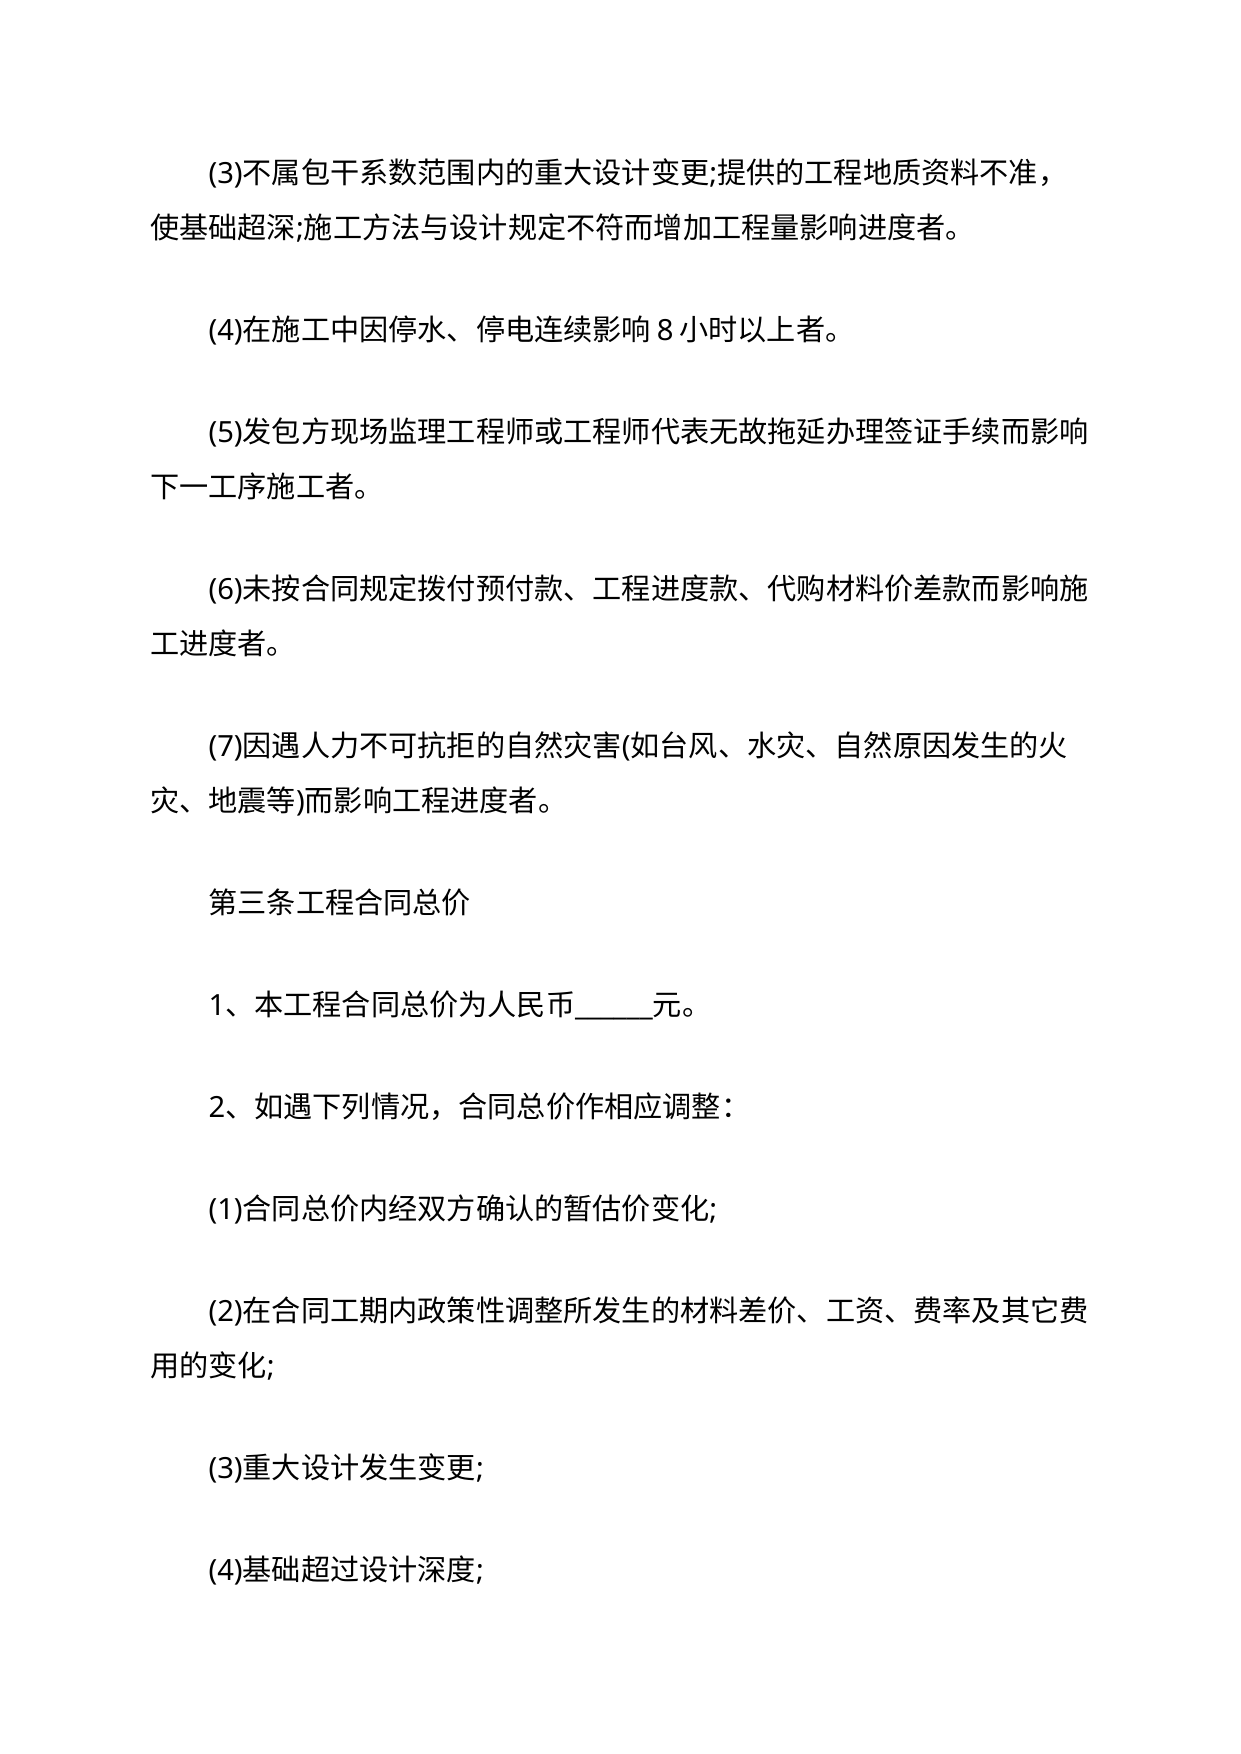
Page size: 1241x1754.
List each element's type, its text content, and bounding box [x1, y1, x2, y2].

text (5)发包方现场监理工程师或工程师代表无故拖延办理签证手续而影响下一工序施工者。 [150, 409, 1090, 506]
text (4)在施工中因停水、停电连续影响8小时以上者。 [150, 307, 1090, 349]
text 2、如遇下列情况，合同总价作相应调整： [150, 1083, 1090, 1126]
text (1)合同总价内经双方确认的暂估价变化; [150, 1185, 1090, 1228]
text (3)重大设计发生变更; [150, 1444, 1090, 1487]
text (2)在合同工期内政策性调整所发生的材料差价、工资、费率及其它费用的变化; [150, 1287, 1090, 1384]
text (7)因遇人力不可抗拒的自然灾害(如台风、水灾、自然原因发生的火灾、地震等)而影响工程进度者。 [150, 722, 1090, 820]
text (3)不属包干系数范围内的重大设计变更;提供的工程地质资料不准，使基础超深;施工方法与设计规定不符而增加工程量影响进度者。 [150, 150, 1090, 247]
text (4)基础超过设计深度; [150, 1546, 1090, 1588]
text (6)未按合同规定拨付预付款、工程进度款、代购材料价差款而影响施工进度者。 [150, 566, 1090, 663]
text 第三条工程合同总价 [150, 879, 1090, 922]
text 1、本工程合同总价为人民币______元。 [150, 981, 1090, 1024]
